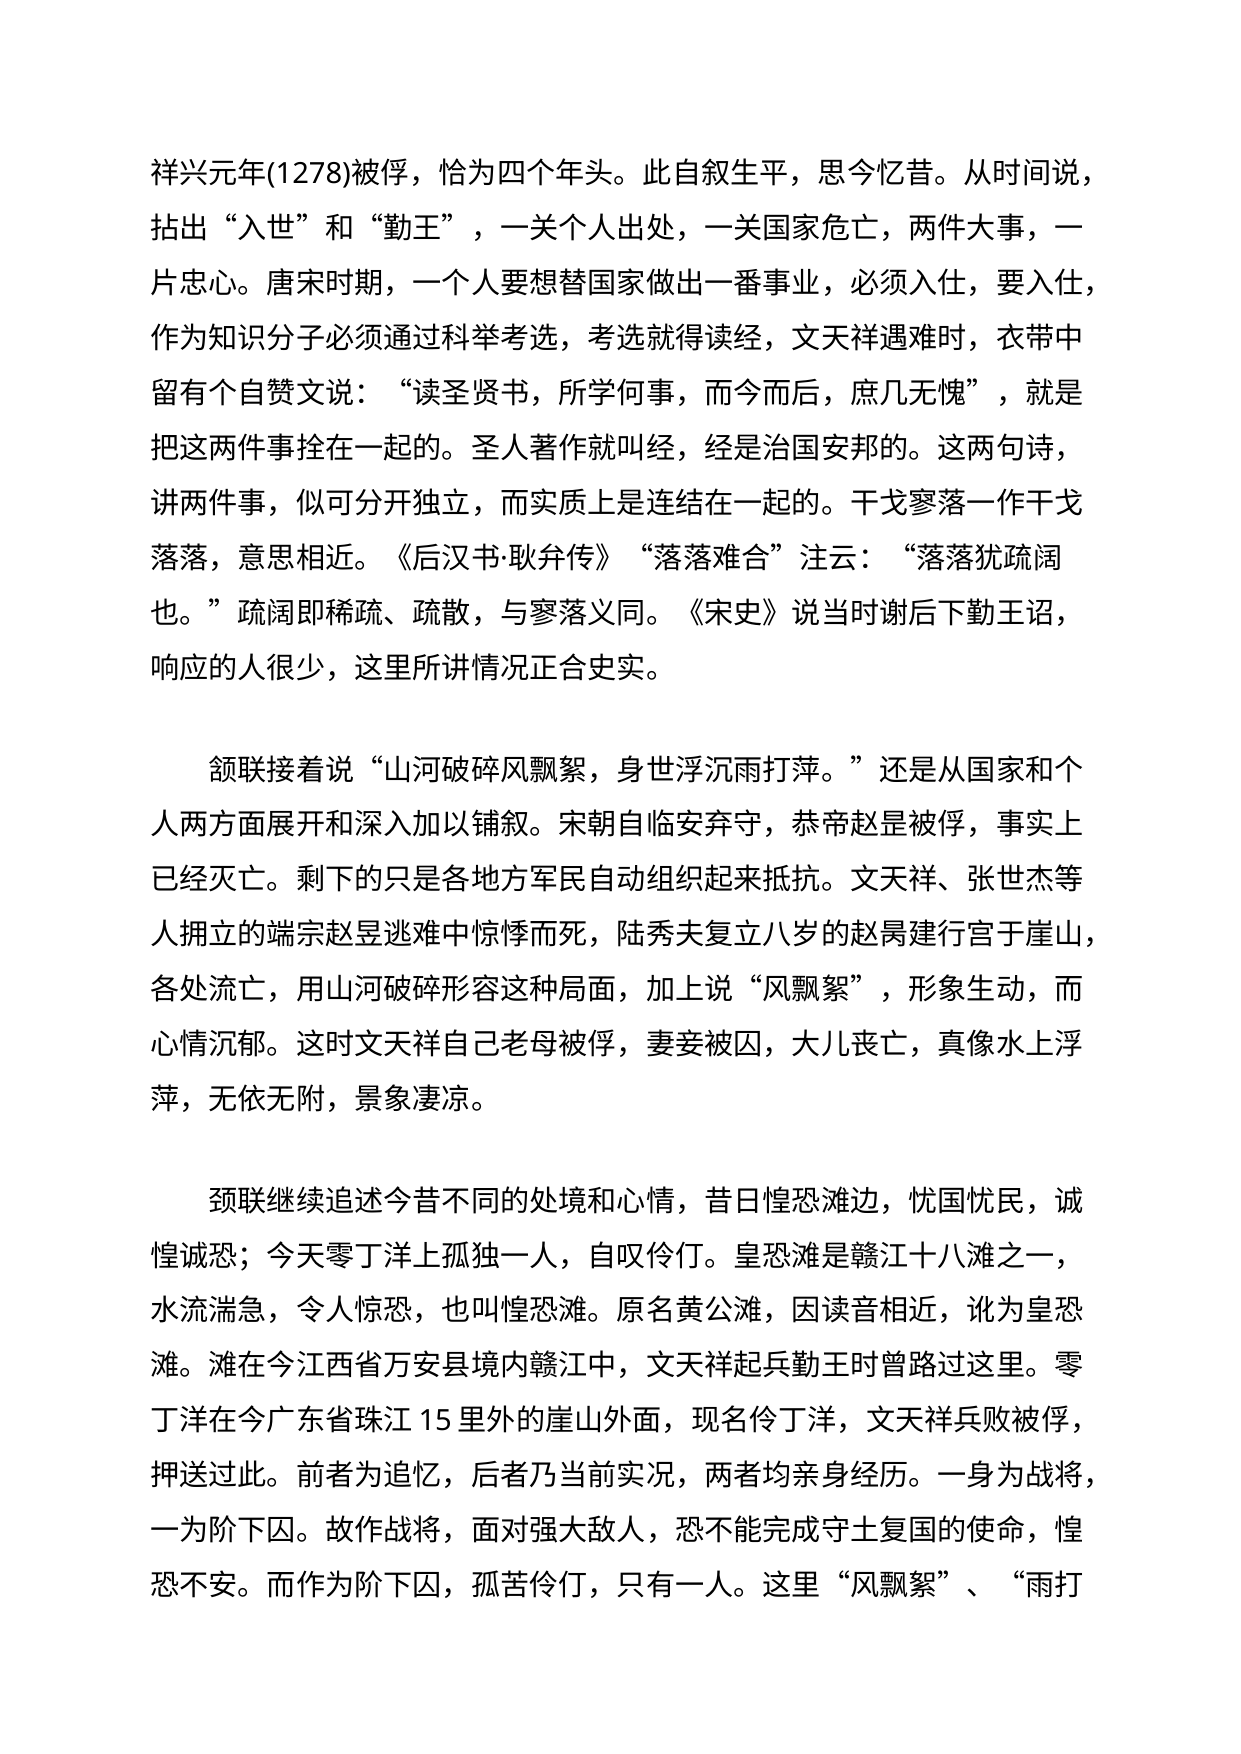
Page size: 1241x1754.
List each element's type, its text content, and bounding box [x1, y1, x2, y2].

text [150, 1177, 1090, 1604]
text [150, 150, 1090, 687]
text 颔联接着说“山河破碎风飘絮，身世浮沉雨打萍。”还是从国家和个人两方面展开和深入加以铺叙。宋朝自临安弃守，恭帝赵昰被俘，事实上已经灭亡。剩下的只是各地方军民自动组织起来抵抗。文天祥、张世杰等人拥立的端宗赵昱逃难中惊悸而死，陆秀夫复立八岁的赵昺建行宫于崖山，各处流亡，用山河破碎形容这种局面，加上说“风飘絮”，形象生动，而心情沉郁。这时文天祥自己老母被俘，妻妾被囚，大儿丧亡，真像水上浮萍，无依无附，景象凄凉。 [150, 746, 1090, 1118]
